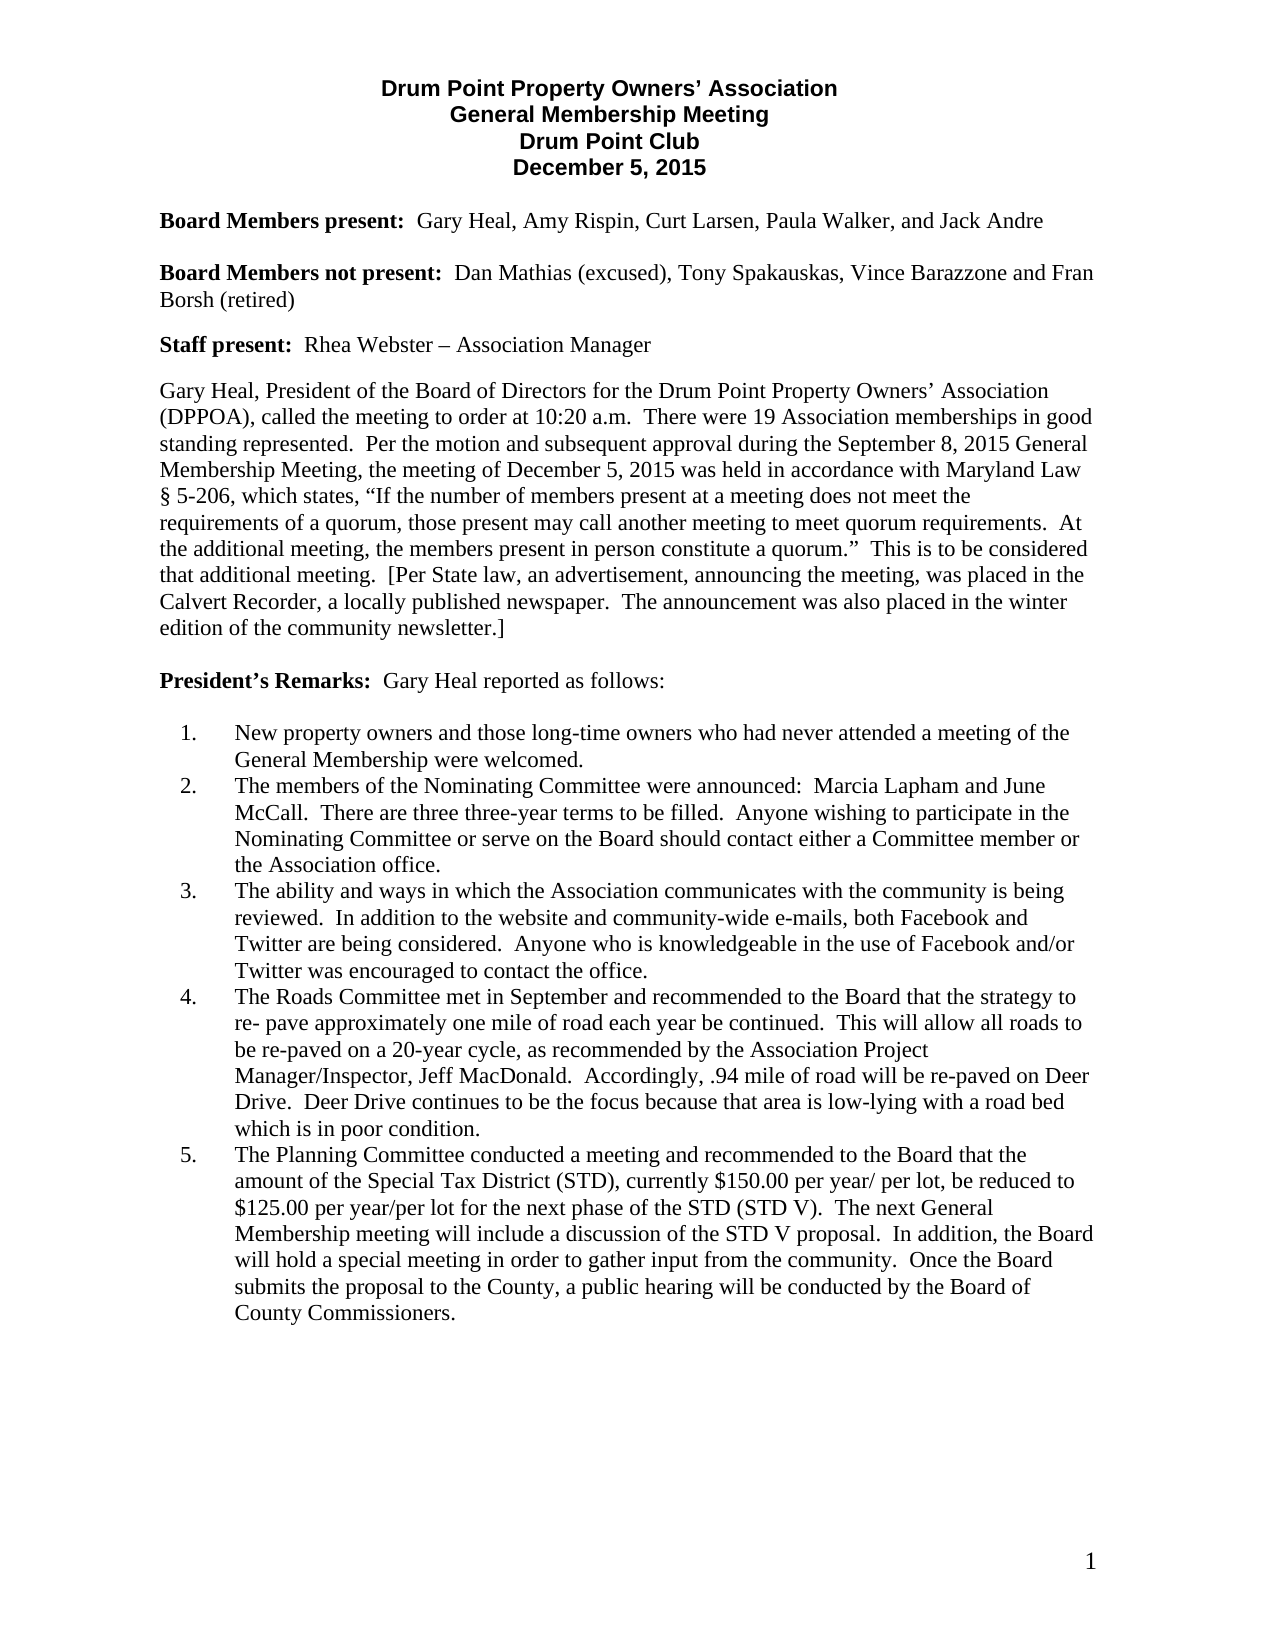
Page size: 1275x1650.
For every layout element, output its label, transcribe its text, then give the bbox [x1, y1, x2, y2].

text President’s Remarks: Gary Heal reported as follows: [159, 667, 1097, 693]
list New property owners and those long-time owners who had never attended a meeting of the General Membership were welcomed. [197, 719, 1097, 772]
list The ability and ways in which the Association communicates with the community is being reviewed. In addition to the website and community-wide e-mails, both Facebook and Twitter are being considered. Anyone who is knowledgeable in the use of Facebook and/or Twitter was encouraged to contact the office. [197, 878, 1097, 983]
list The Roads Committee met in September and recommended to the Board that the strategy to re- pave approximately one mile of road each year be continued. This will allow all roads to be re-paved on a 20-year cycle, as recommended by the Association Project Manager/Inspector, Jeff MacDonald. Accordingly, .94 mile of road will be re-paved on Deer Drive. Deer Drive continues to be the focus because that area is low-lying with a road bed which is in poor condition. [197, 983, 1097, 1141]
text Staff present: Rhea Webster – Association Manager [159, 331, 1097, 358]
list The Planning Committee conducted a meeting and recommended to the Board that the amount of the Special Tax District (STD), currently $150.00 per year/ per lot, be reduced to $125.00 per year/per lot for the next phase of the STD (STD V). The next General Membership meeting will include a discussion of the STD V proposal. In addition, the Board will hold a special meeting in order to gather input from the community. Once the Board submits the proposal to the County, a public hearing will be conducted by the Board of County Commissioners. [197, 1141, 1097, 1326]
text Gary Heal, President of the Board of Directors for the Drum Point Property Owners’ Association (DPPOA), called the meeting to order at 10:20 a.m. There were 19 Association memberships in good standing represented. Per the motion and subsequent approval during the September 8, 2015 General Membership Meeting, the meeting of December 5, 2015 was held in accordance with Maryland Law § 5-206, which states, “If the number of members present at a meeting does not meet the requirements of a quorum, those present may call another meeting to meet quorum requirements. At the additional meeting, the members present in person constitute a quorum.” This is to be considered that additional meeting. [Per State law, an advertisement, announcing the meeting, was placed in the Calvert Recorder, a locally published newspaper. The announcement was also placed in the winter edition of the community newsletter.] [159, 377, 1097, 640]
text Board Members not present: Dan Mathias (excused), Tony Spakauskas, Vince Barazzone and Fran Borsh (retired) [159, 259, 1097, 312]
text Board Members present: Gary Heal, Amy Rispin, Curt Larsen, Paula Walker, and Jack Andre [159, 207, 1097, 233]
list The members of the Nominating Committee were announced: Marcia Lapham and June McCall. There are three three-year terms to be filled. Anyone wishing to participate in the Nominating Committee or serve on the Board should contact either a Committee member or the Association office. [197, 772, 1097, 878]
